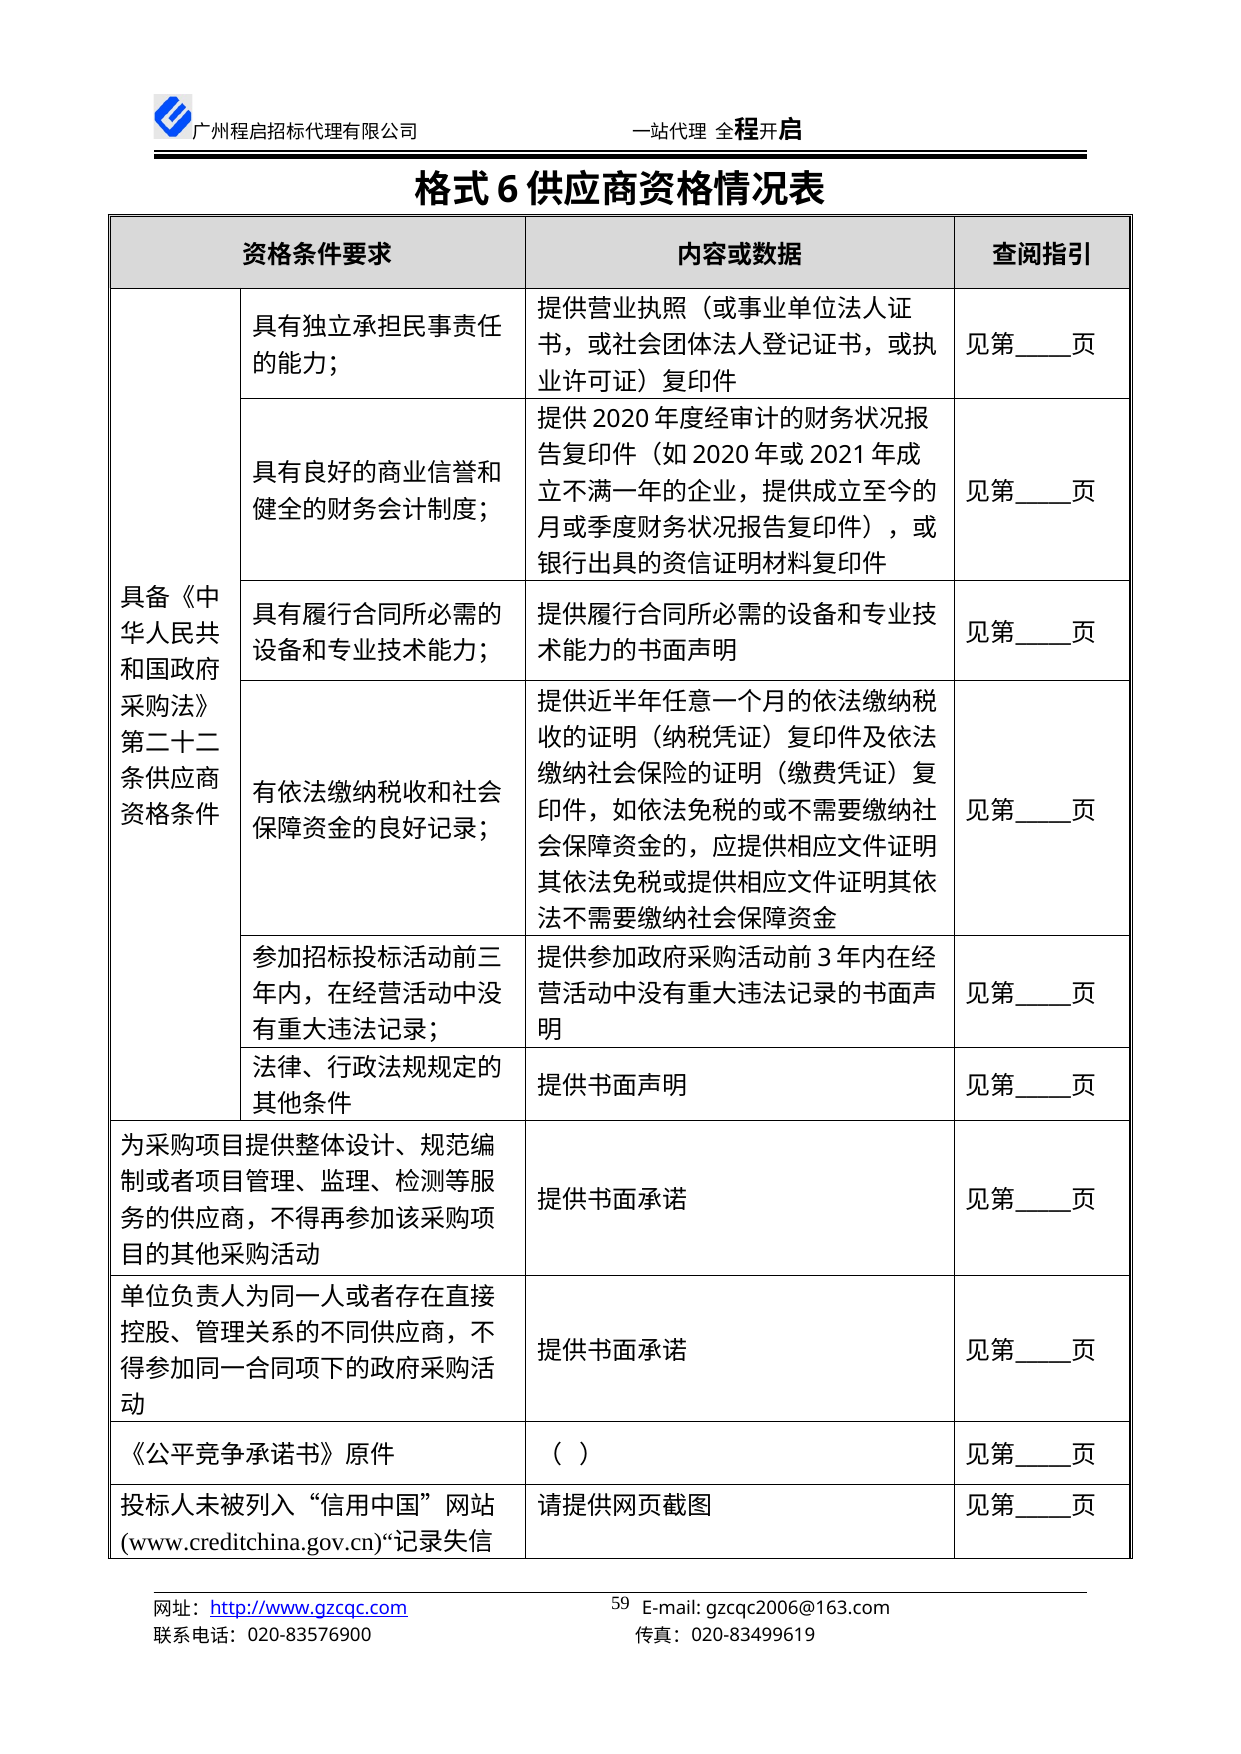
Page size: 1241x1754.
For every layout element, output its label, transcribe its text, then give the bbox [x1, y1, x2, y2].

table_cell 见第_____页 [955, 1121, 1129, 1275]
table_cell 提供履行合同所必需的设备和专业技术能力的书面声明 [526, 581, 954, 680]
table_cell 《公平竞争承诺书》原件 [111, 1422, 525, 1484]
table_cell 为采购项目提供整体设计、规范编制或者项目管理、监理、检测等服务的供应商，不得再参加该采购项目的其他采购活动 [111, 1121, 525, 1275]
table_cell 见第_____页 [955, 289, 1129, 397]
table_cell 见第_____页 [955, 681, 1129, 935]
table_header 资格条件要求 [111, 217, 525, 288]
table_cell 提供书面声明 [526, 1048, 954, 1120]
table_cell 请提供网页截图 [526, 1485, 954, 1558]
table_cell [111, 1485, 525, 1558]
table_cell 提供参加政府采购活动前3年内在经营活动中没有重大违法记录的书面声明 [526, 936, 954, 1047]
table_cell 见第_____页 [955, 1048, 1129, 1120]
table_cell 有依法缴纳税收和社会保障资金的良好记录； [241, 681, 525, 935]
table_cell 见第_____页 [955, 1485, 1129, 1558]
table_cell 提供近半年任意一个月的依法缴纳税收的证明（纳税凭证）复印件及依法缴纳社会保险的证明（缴费凭证）复印件，如依法免税的或不需要缴纳社会保障资金的，应提供相应文件证明其依法免税或提供相应文件证明其依法不需要缴纳社会保障资金 [526, 681, 954, 935]
picture [153, 94, 193, 139]
table_cell 法律、行政法规规定的其他条件 [241, 1048, 525, 1120]
table_cell 见第_____页 [955, 936, 1129, 1047]
table_cell 见第_____页 [955, 1422, 1129, 1484]
table_cell 提供书面承诺 [526, 1121, 954, 1275]
table_cell 提供2020年度经审计的财务状况报告复印件（如2020年或2021年成立不满一年的企业，提供成立至今的月或季度财务状况报告复印件），或银行出具的资信证明材料复印件 [526, 399, 954, 580]
table_cell 单位负责人为同一人或者存在直接控股、管理关系的不同供应商，不得参加同一合同项下的政府采购活动 [111, 1276, 525, 1421]
table_cell 具有良好的商业信誉和健全的财务会计制度； [241, 399, 525, 580]
table_cell 具备《中华人民共和国政府采购法》第二十二条供应商资格条件 [111, 289, 240, 1120]
table_cell 提供书面承诺 [526, 1276, 954, 1421]
text 格式6供应商资格情况表 [153, 159, 1087, 214]
table_cell 提供营业执照（或事业单位法人证书，或社会团体法人登记证书，或执业许可证）复印件 [526, 289, 954, 397]
table_cell （ ） [526, 1422, 954, 1484]
table_cell 见第_____页 [955, 581, 1129, 680]
table_cell 具有履行合同所必需的设备和专业技术能力； [241, 581, 525, 680]
table_cell 见第_____页 [955, 399, 1129, 580]
table_header 内容或数据 [526, 217, 954, 288]
table_cell 参加招标投标活动前三年内，在经营活动中没有重大违法记录； [241, 936, 525, 1047]
table_cell 见第_____页 [955, 1276, 1129, 1421]
table_header 查阅指引 [955, 217, 1129, 288]
table_cell 具有独立承担民事责任的能力； [241, 289, 525, 397]
